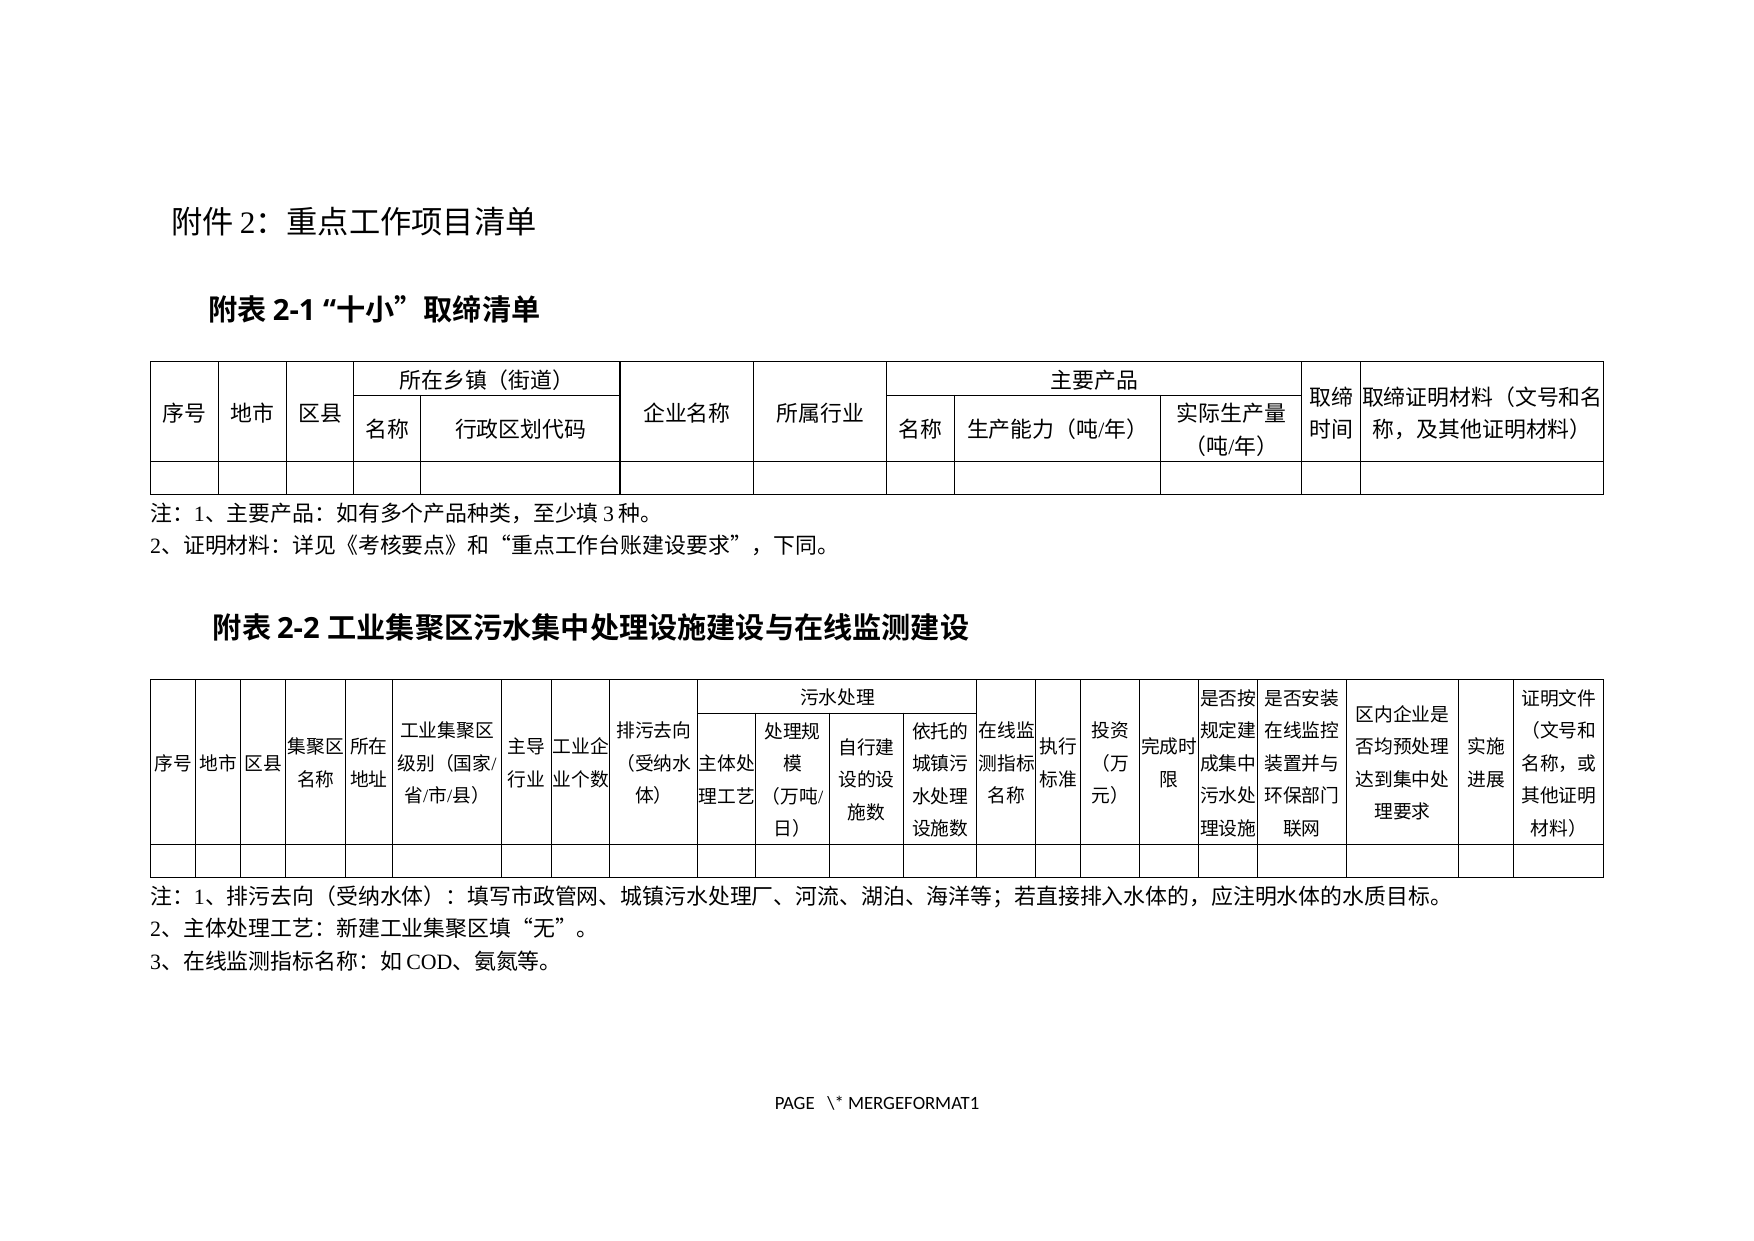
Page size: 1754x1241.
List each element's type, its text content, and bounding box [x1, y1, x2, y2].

text 3、在线监测指标名称：如COD、氨氮等。 [150, 943, 1604, 976]
table_cell [196, 845, 240, 877]
table_header 工业企业个数 [552, 680, 609, 844]
table_cell 实际生产量（吨/年） [1161, 396, 1301, 461]
table_header 执行标准 [1036, 680, 1080, 844]
table_cell [219, 462, 286, 494]
table_header 完成时限 [1140, 680, 1198, 844]
table_cell [241, 845, 285, 877]
text 注：1、排污去向（受纳水体）：填写市政管网、城镇污水处理厂、河流、湖泊、海洋等；若直接排入水体的，应注明水体的水质目标。 [150, 878, 1604, 911]
table_header 主要产品 [887, 362, 1301, 395]
table_cell 依托的城镇污水处理设施数 [904, 714, 976, 844]
table_cell 主体处理工艺 [698, 714, 755, 844]
table_cell [354, 462, 420, 494]
table_header 污水处理 [698, 680, 976, 713]
table_cell [756, 845, 829, 877]
table_header 区内企业是否均预处理达到集中处理要求 [1347, 680, 1458, 844]
table_header 在线监测指标名称 [977, 680, 1035, 844]
table_header 区县 [241, 680, 285, 844]
table_cell [151, 845, 195, 877]
table_cell [287, 462, 353, 494]
table_cell [1347, 845, 1458, 877]
table_cell 处理规模 （万吨/日） [756, 714, 829, 844]
table_cell [502, 845, 551, 877]
table_cell [151, 462, 218, 494]
table_cell 自行建设的设施数 [830, 714, 903, 844]
table_cell [1036, 845, 1080, 877]
table_header 地市 [219, 362, 286, 461]
table_cell [887, 462, 954, 494]
table_header 取缔证明材料（文号和名称，及其他证明材料） [1361, 362, 1603, 461]
table_cell [830, 845, 903, 877]
table_header 投资 （万元） [1081, 680, 1139, 844]
table_cell [393, 845, 501, 877]
table_header 取缔时间 [1302, 362, 1360, 461]
table_cell [1361, 462, 1603, 494]
table_cell [346, 845, 392, 877]
table_cell 行政区划代码 [421, 396, 619, 461]
table_cell [698, 845, 755, 877]
table_header 证明文件（文号和名称，或其他证明材料） [1514, 680, 1603, 844]
table_header 主导行业 [502, 680, 551, 844]
table_header 所在地址 [346, 680, 392, 844]
table_cell [421, 462, 619, 494]
table_header 所属行业 [754, 362, 886, 461]
table_cell [977, 845, 1035, 877]
table_header 区县 [287, 362, 353, 461]
table_cell [1081, 845, 1139, 877]
table_cell [754, 462, 886, 494]
table_header 地市 [196, 680, 240, 844]
table_cell [552, 845, 609, 877]
subtitle 附表2-2 工业集聚区污水集中处理设施建设与在线监测建设 [213, 593, 1604, 658]
table_cell [1514, 845, 1603, 877]
table_cell 生产能力（吨/年） [955, 396, 1160, 461]
table_cell [1161, 462, 1301, 494]
table_header 排污去向 （受纳水体） [610, 680, 697, 844]
text 2、证明材料：详见《考核要点》和“重点工作台账建设要求”，下同。 [150, 528, 1604, 560]
text 2、主体处理工艺：新建工业集聚区填“无”。 [150, 911, 1604, 943]
table_header 工业集聚区级别（国家/省/市/县） [393, 680, 501, 844]
text 注：1、主要产品：如有多个产品种类，至少填3种。 [150, 495, 1604, 528]
table_header 是否安装在线监控装置并与环保部门联网 [1258, 680, 1346, 844]
table_cell [904, 845, 976, 877]
subtitle 附件2：重点工作项目清单 [150, 187, 1604, 252]
table_header 所在乡镇（街道） [354, 362, 619, 395]
table_cell [1302, 462, 1360, 494]
table_header 实施进展 [1459, 680, 1513, 844]
table_cell 名称 [887, 396, 954, 461]
table_header 集聚区名称 [286, 680, 345, 844]
table_cell [1199, 845, 1257, 877]
table_header 序号 [151, 680, 195, 844]
table_cell [1459, 845, 1513, 877]
table_header 企业名称 [621, 362, 753, 461]
table_cell [955, 462, 1160, 494]
table_cell [1258, 845, 1346, 877]
table_cell [621, 462, 753, 494]
table_cell [286, 845, 345, 877]
table_cell 名称 [354, 396, 420, 461]
table_header 是否按规定建成集中污水处理设施 [1199, 680, 1257, 844]
table_cell [610, 845, 697, 877]
table_header 序号 [151, 362, 218, 461]
table_cell [1140, 845, 1198, 877]
subtitle 附表2-1 “十小”取缔清单 [150, 275, 1604, 340]
